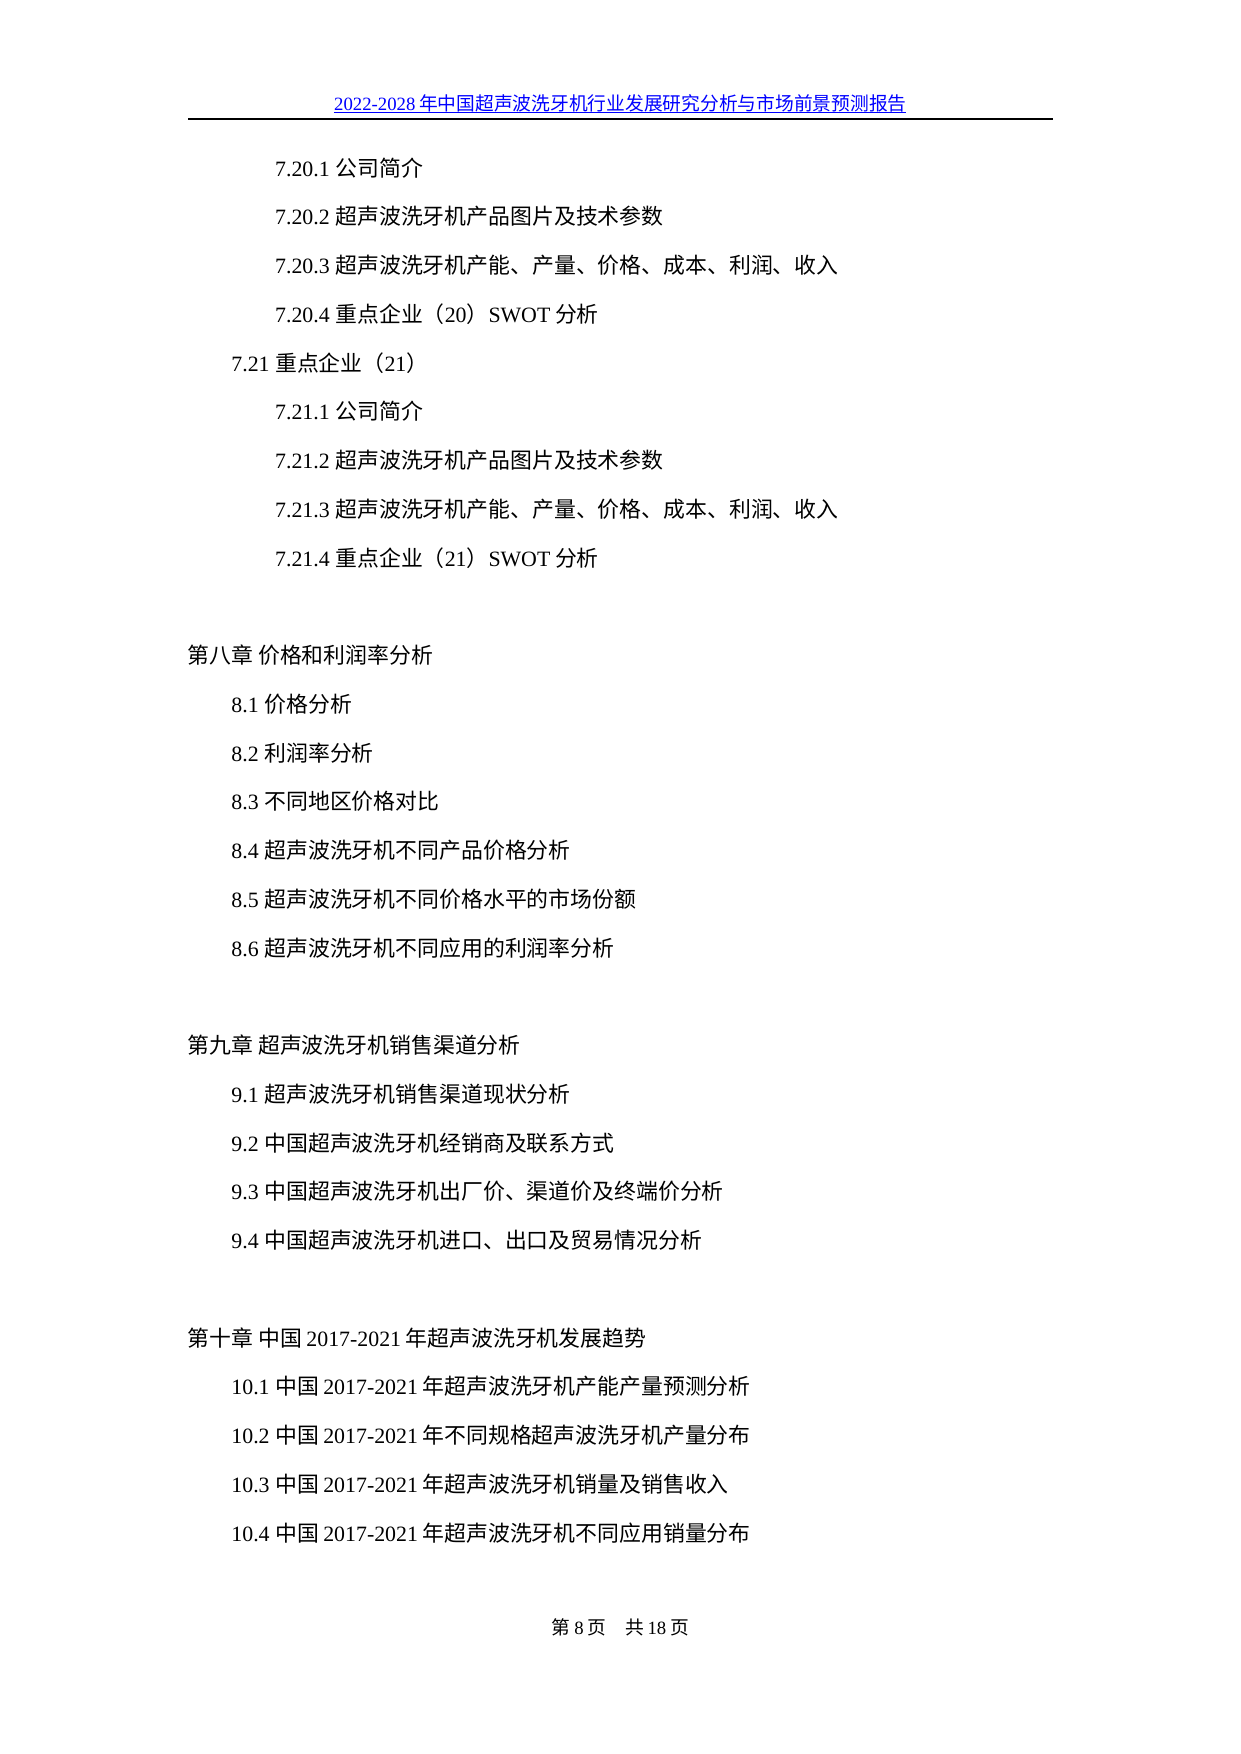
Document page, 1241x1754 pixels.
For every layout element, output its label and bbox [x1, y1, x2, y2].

text [187, 150, 1053, 1548]
